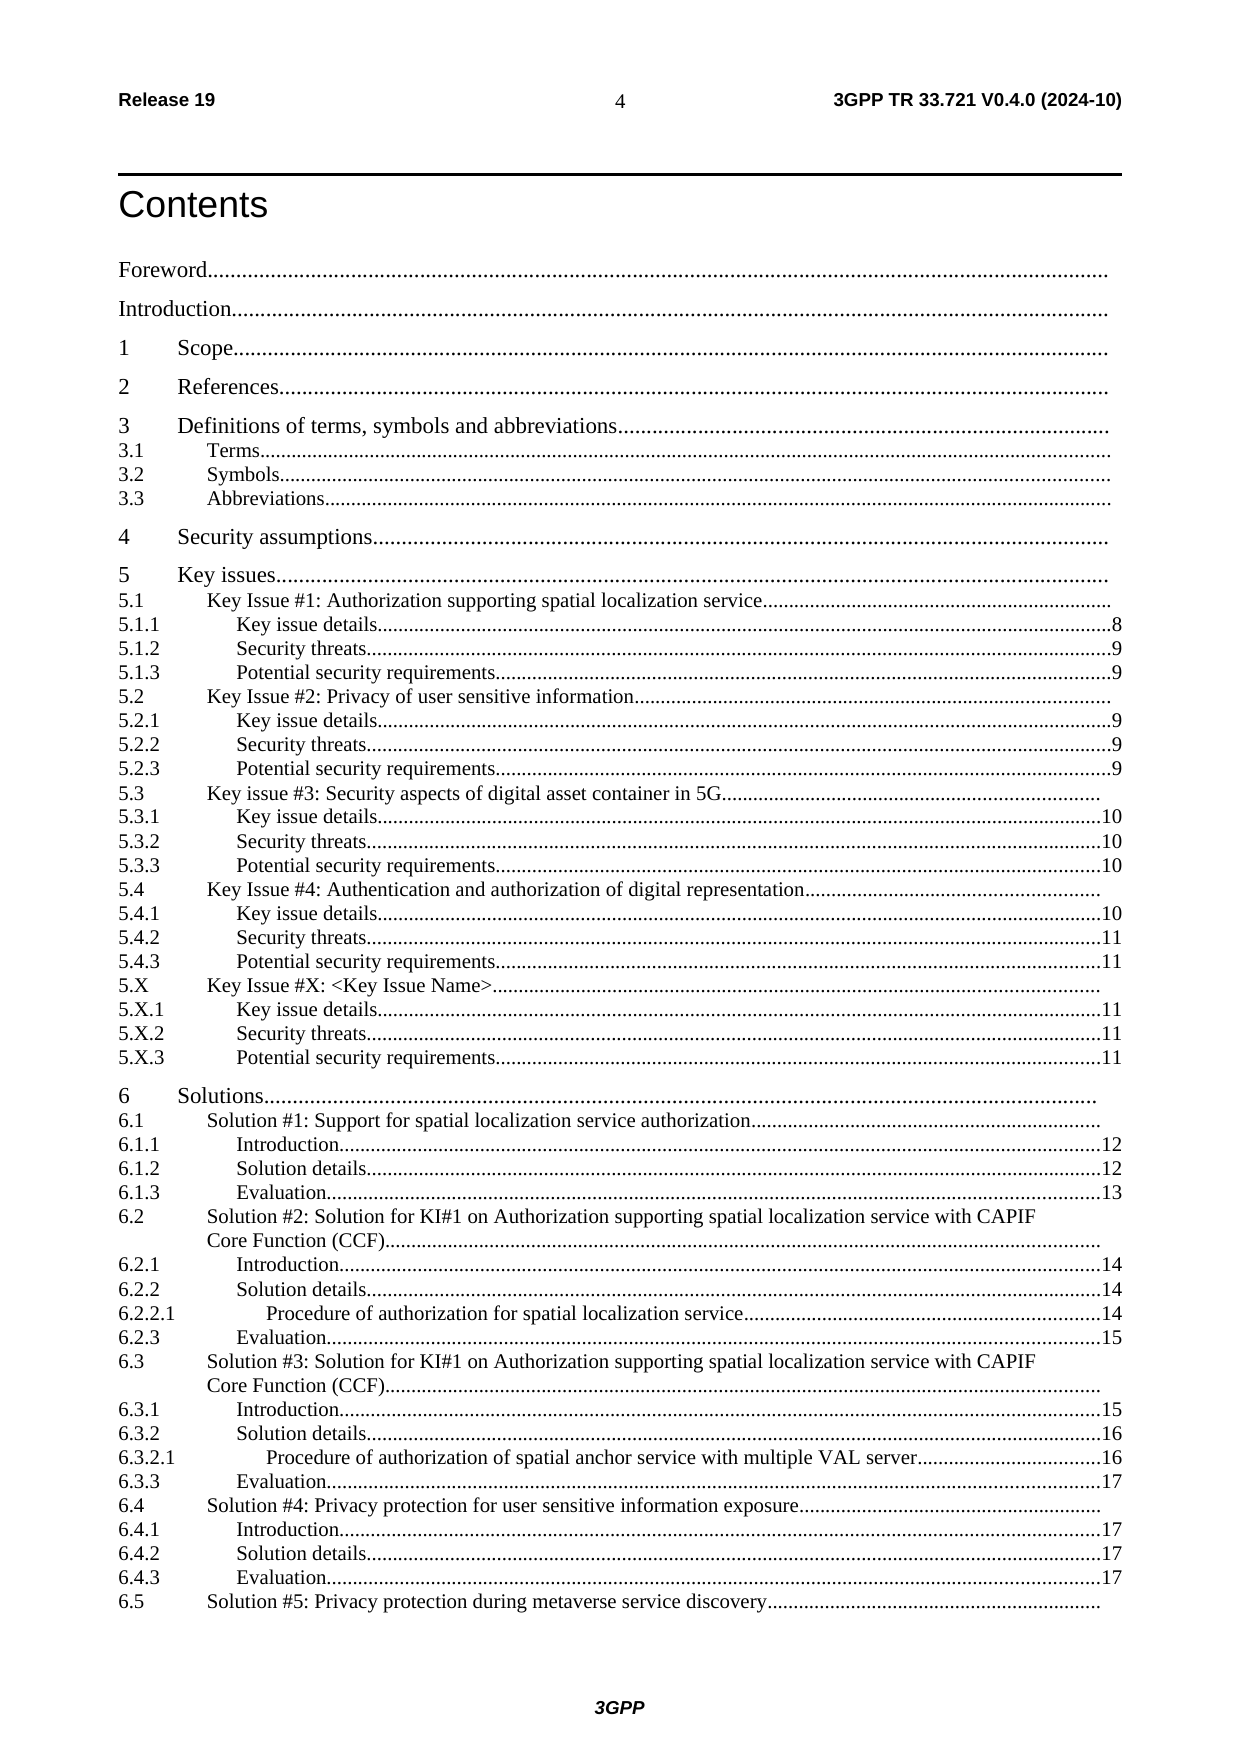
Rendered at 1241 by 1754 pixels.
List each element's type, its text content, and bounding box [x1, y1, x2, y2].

text Contents [118, 176, 1122, 225]
